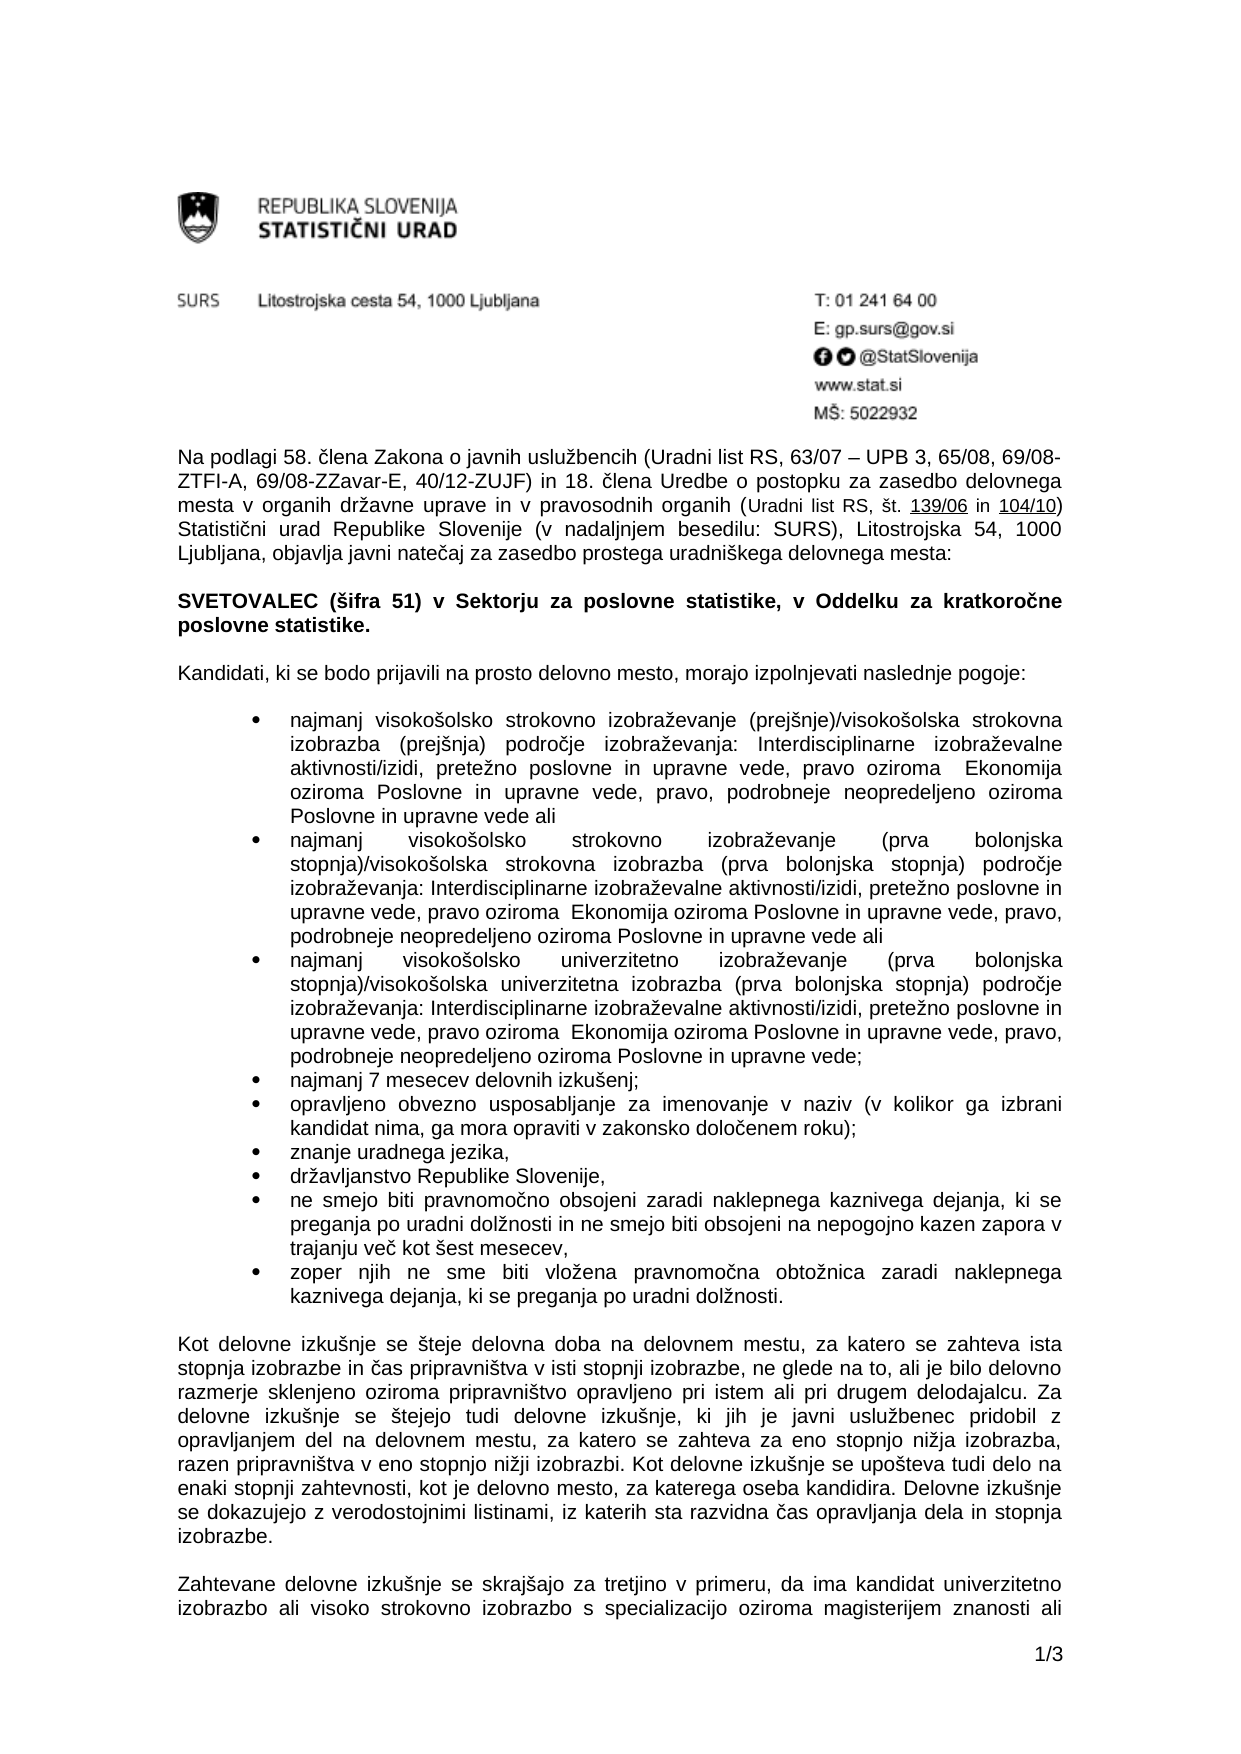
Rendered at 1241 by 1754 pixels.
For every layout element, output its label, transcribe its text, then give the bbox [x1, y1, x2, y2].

list najmanj 7 mesecev delovnih izkušenj; [252, 1068, 1063, 1092]
list najmanj visokošolsko univerzitetno izobraževanje (prva bolonjska stopnja)/visokošolska univerzitetna izobrazba (prva bolonjska stopnja) področje izobraževanja: Interdisciplinarne izobraževalne aktivnosti/izidi, pretežno poslovne in upravne vede, pravo oziroma Ekonomija oziroma Poslovne in upravne vede, pravo, podrobneje neopredeljeno oziroma Poslovne in upravne vede; [252, 948, 1063, 1068]
list ne smejo biti pravnomočno obsojeni zaradi naklepnega kaznivega dejanja, ki se preganja po uradni dolžnosti in ne smejo biti obsojeni na nepogojno kazen zapora v trajanju več kot šest mesecev, [252, 1188, 1063, 1260]
text Kot delovne izkušnje se šteje delovna doba na delovnem mestu, za katero se zahteva ista stopnja izobrazbe in čas pripravništva v isti stopnji izobrazbe, ne glede na to, ali je bilo delovno razmerje sklenjeno oziroma pripravništvo opravljeno pri istem ali pri drugem delodajalcu. Za delovne izkušnje se štejejo tudi delovne izkušnje, ki jih je javni uslužbenec pridobil z opravljanjem del na delovnem mestu, za katero se zahteva za eno stopnjo nižja izobrazba, razen pripravništva v eno stopnjo nižji izobrazbi. Kot delovne izkušnje se upošteva tudi delo na enaki stopnji zahtevnosti, kot je delovno mesto, za katerega oseba kandidira. Delovne izkušnje se dokazujejo z verodostojnimi listinami, iz katerih sta razvidna čas opravljanja dela in stopnja izobrazbe. [177, 1332, 1063, 1548]
list najmanj visokošolsko strokovno izobraževanje (prva bolonjska stopnja)/visokošolska strokovna izobrazba (prva bolonjska stopnja) področje izobraževanja: Interdisciplinarne izobraževalne aktivnosti/izidi, pretežno poslovne in upravne vede, pravo oziroma Ekonomija oziroma Poslovne in upravne vede, pravo, podrobneje neopredeljeno oziroma Poslovne in upravne vede ali [252, 828, 1063, 948]
picture [177, 192, 981, 421]
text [177, 1572, 1063, 1619]
list najmanj visokošolsko strokovno izobraževanje (prejšnje)/visokošolska strokovna izobrazba (prejšnja) področje izobraževanja: Interdisciplinarne izobraževalne aktivnosti/izidi, pretežno poslovne in upravne vede, pravo oziroma Ekonomija oziroma Poslovne in upravne vede, pravo, podrobneje neopredeljeno oziroma Poslovne in upravne vede ali [252, 708, 1063, 828]
list opravljeno obvezno usposabljanje za imenovanje v naziv (v kolikor ga izbrani kandidat nima, ga mora opraviti v zakonsko določenem roku); [252, 1092, 1063, 1140]
text Na podlagi 58. člena Zakona o javnih uslužbencih (Uradni list RS, 63/07 – UPB 3, 65/08, 69/08-ZTFI-A, 69/08-ZZavar-E, 40/12-ZUJF) in 18. člena Uredbe o postopku za zasedbo delovnega mesta v organih državne uprave in v pravosodnih organih (Uradni list RS, št. 139/06 in 104/10) Statistični urad Republike Slovenije (v nadaljnjem besedilu: SURS), Litostrojska 54, 1000 Ljubljana, objavlja javni natečaj za zasedbo prostega uradniškega delovnega mesta: [177, 445, 1063, 564]
list znanje uradnega jezika, [252, 1140, 1063, 1164]
text SVETOVALEC (šifra 51) v Sektorju za poslovne statistike, v Oddelku za kratkoročne poslovne statistike. [177, 588, 1063, 636]
text Kandidati, ki se bodo prijavili na prosto delovno mesto, morajo izpolnjevati naslednje pogoje: [177, 660, 1063, 684]
list državljanstvo Republike Slovenije, [252, 1164, 1063, 1188]
list zoper njih ne sme biti vložena pravnomočna obtožnica zaradi naklepnega kaznivega dejanja, ki se preganja po uradni dolžnosti. [252, 1260, 1063, 1308]
